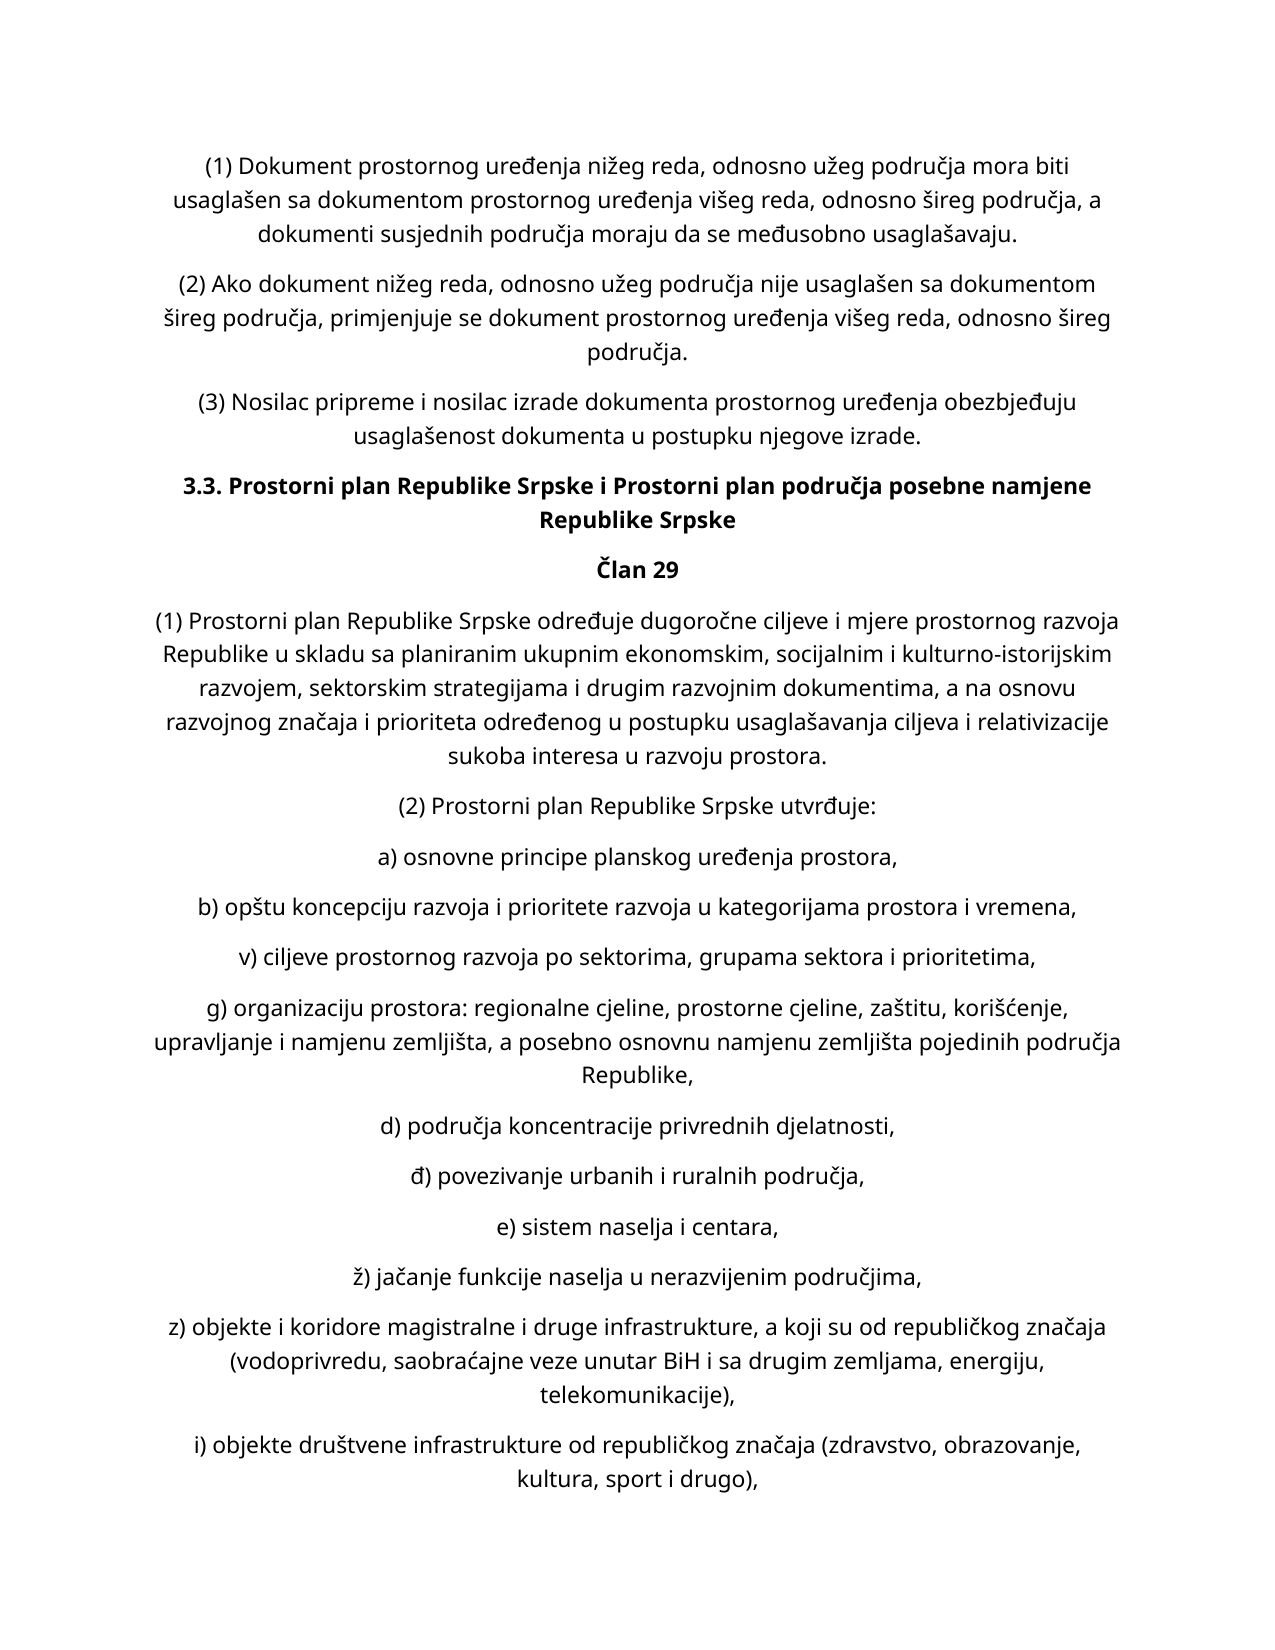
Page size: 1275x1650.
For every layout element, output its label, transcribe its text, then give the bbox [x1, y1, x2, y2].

text ž) jačanje funkcije naselja u nerazvijenim područjima, [150, 1261, 1125, 1292]
text d) područja koncentracije privrednih djelatnosti, [150, 1109, 1125, 1141]
text g) organizaciju prostora: regionalne cjeline, prostorne cjeline, zaštitu, korišćenje, upravljanje i namjenu zemljišta, a posebno osnovnu namjenu zemljišta pojedinih područja Republike, [150, 992, 1125, 1090]
text e) sistem naselja i centara, [150, 1210, 1125, 1242]
text (2) Prostorni plan Republike Srpske utvrđuje: [150, 790, 1125, 821]
text (1) Prostorni plan Republike Srpske određuje dugoročne ciljeve i mjere prostornog razvoja Republike u skladu sa planiranim ukupnim ekonomskim, socijalnim i kulturno-istorijskim razvojem, sektorskim strategijama i drugim razvojnim dokumentima, a na osnovu razvojnog značaja i prioriteta određenog u postupku usaglašavanja ciljeva i relativizacije sukoba interesa u razvoju prostora. [150, 604, 1125, 771]
text (1) Dokument prostornog uređenja nižeg reda, odnosno užeg područja mora biti usaglašen sa dokumentom prostornog uređenja višeg reda, odnosno šireg područja, a dokumenti susjednih područja moraju da se međusobno usaglašavaju. [150, 150, 1125, 249]
text 3.3. Prostorni plan Republike Srpske i Prostorni plan područja posebne namjene Republike Srpske [150, 470, 1125, 535]
text (3) Nosilac pripreme i nosilac izrade dokumenta prostornog uređenja obezbjeđuju usaglašenost dokumenta u postupku njegove izrade. [150, 386, 1125, 451]
text a) osnovne principe planskog uređenja prostora, [150, 840, 1125, 872]
text đ) povezivanje urbanih i ruralnih područja, [150, 1160, 1125, 1191]
text z) objekte i koridore magistralne i druge infrastrukture, a koji su od republičkog značaja (vodoprivredu, saobraćajne veze unutar BiH i sa drugim zemljama, energiju, telekomunikacije), [150, 1311, 1125, 1410]
text (2) Ako dokument nižeg reda, odnosno užeg područja nije usaglašen sa dokumentom šireg područja, primjenjuje se dokument prostornog uređenja višeg reda, odnosno šireg područja. [150, 268, 1125, 367]
text b) opštu koncepciju razvoja i prioritete razvoja u kategorijama prostora i vremena, [150, 891, 1125, 922]
text v) ciljeve prostornog razvoja po sektorima, grupama sektora i prioritetima, [150, 941, 1125, 972]
text i) objekte društvene infrastrukture od republičkog značaja (zdravstvo, obrazovanje, kultura, sport i drugo), [150, 1429, 1125, 1494]
text Član 29 [150, 554, 1125, 585]
